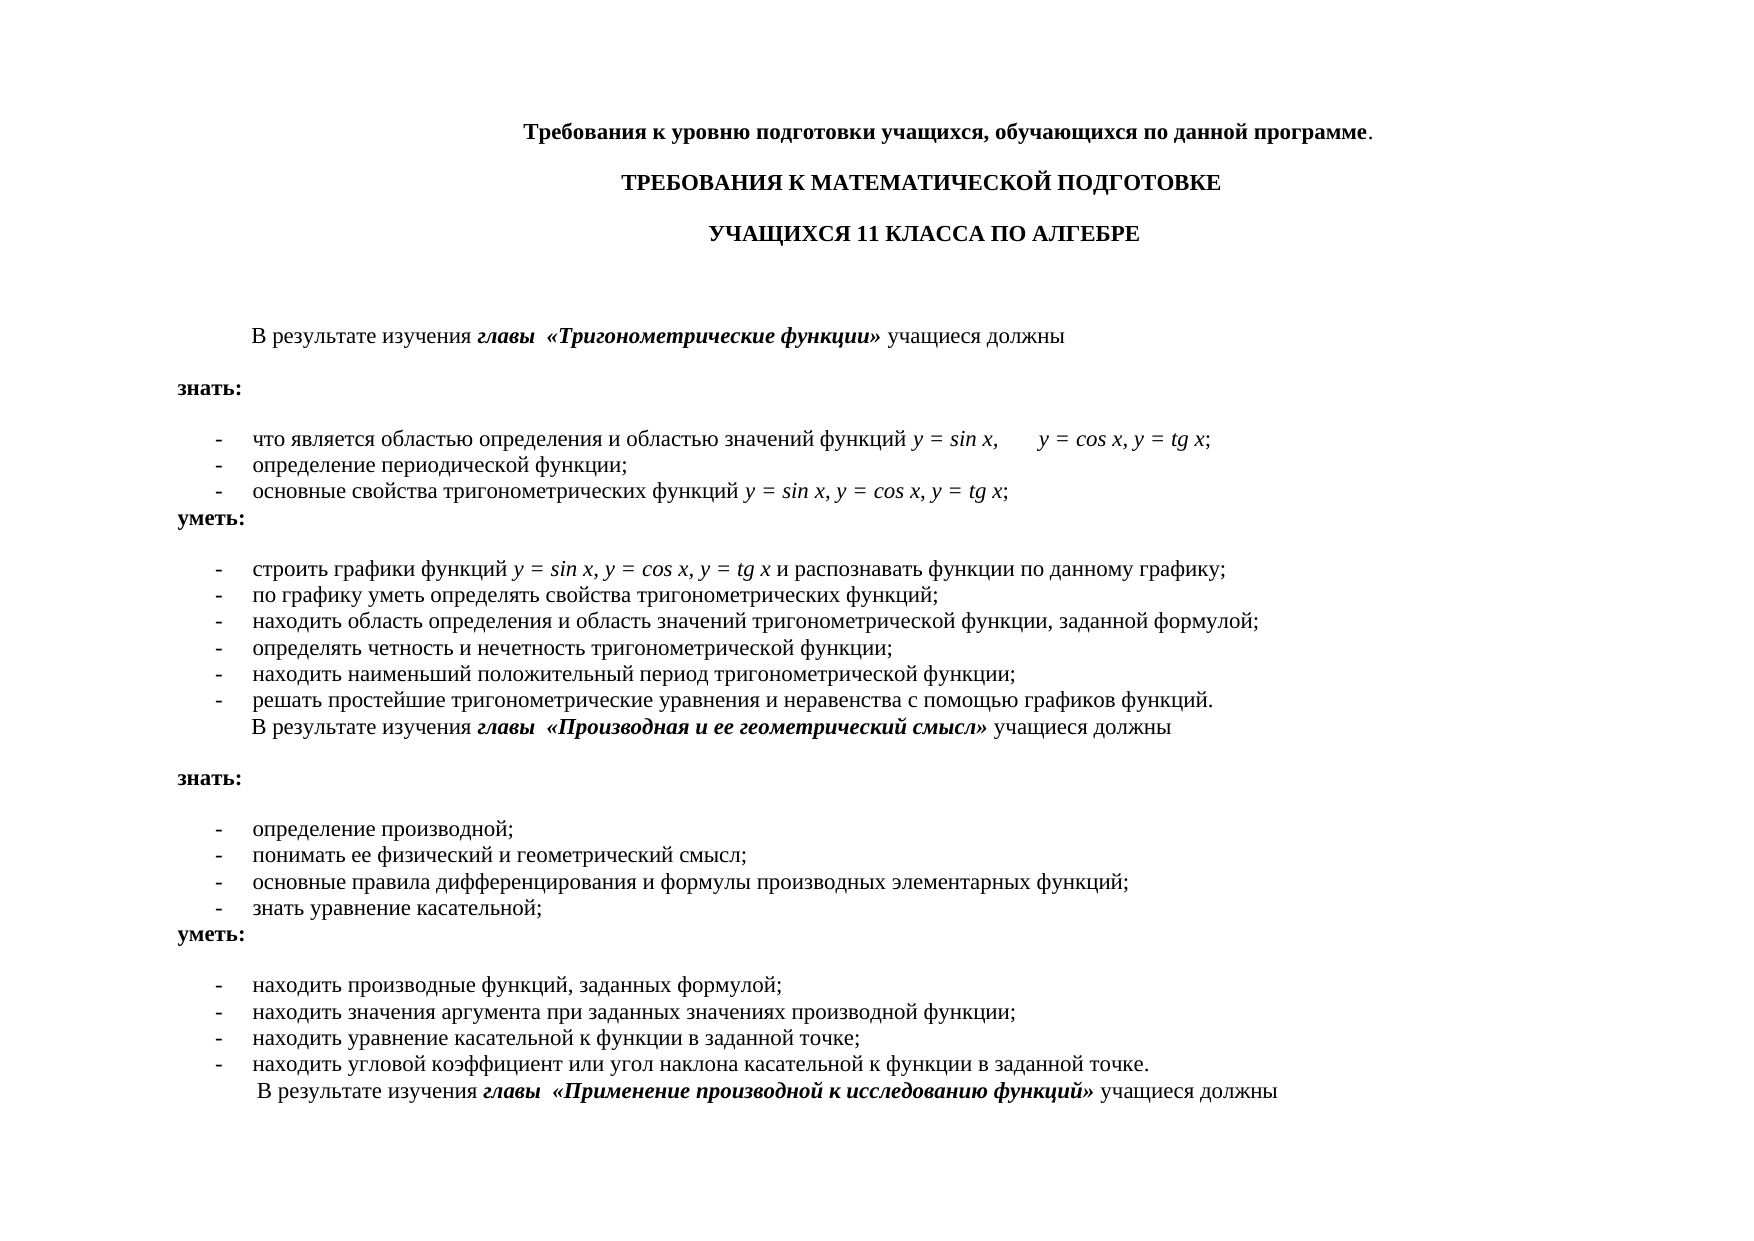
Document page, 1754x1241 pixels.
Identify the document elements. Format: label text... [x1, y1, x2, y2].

list определение периодической функции; [215, 451, 1665, 477]
list определять четность и нечетность тригонометрической функции; [215, 634, 1665, 660]
text Требования к уровню подготовки учащихся, обучающихся по данной программе. [177, 118, 1665, 144]
text УЧАЩИХСЯ 11 КЛАССА ПО АЛГЕБРЕ [177, 221, 1665, 247]
list находить наименьший положительный период тригонометрической функции; [215, 660, 1665, 687]
text В результате изучения главы «Тригонометрические функции» учащиеся должны [177, 323, 1665, 349]
text уметь: [177, 504, 1665, 530]
list находить производные функций, заданных формулой; [215, 971, 1665, 998]
text В результате изучения главы «Производная и ее геометрический смысл» учащиеся должны [177, 713, 1665, 739]
list по графику уметь определять свойства тригонометрических функций; [215, 581, 1665, 607]
text знать: [177, 764, 1665, 790]
list находить значения аргумента при заданных значениях производной функции; [215, 998, 1665, 1024]
list строить графики функций y = sin x, y = cos x, y = tg x и распознавать функции по данному графику; [215, 555, 1665, 581]
list основные правила дифференцирования и формулы производных элементарных функций; [215, 868, 1665, 894]
text уметь: [177, 920, 1665, 947]
list что является областью определения и областью значений функций y = sin x, y = cos x, y = tg x; [215, 425, 1665, 451]
list находить уравнение касательной к функции в заданной точке; [215, 1024, 1665, 1051]
text ТРЕБОВАНИЯ К МАТЕМАТИЧЕСКОЙ ПОДГОТОВКЕ [177, 169, 1665, 196]
text знать: [177, 374, 1665, 400]
list находить угловой коэффициент или угол наклона касательной к функции в заданной точке. [215, 1051, 1665, 1077]
text В результате изучения главы «Применение производной к исследованию функций» учащиеся должны [177, 1077, 1665, 1103]
list находить область определения и область значений тригонометрической функции, заданной формулой; [215, 607, 1665, 634]
list определение производной; [215, 815, 1665, 841]
list основные свойства тригонометрических функций y = sin x, y = cos x, y = tg x; [215, 477, 1665, 504]
list знать уравнение касательной; [215, 894, 1665, 920]
list решать простейшие тригонометрические уравнения и неравенства с помощью графиков функций. [215, 687, 1665, 713]
list понимать ее физический и геометрический смысл; [215, 841, 1665, 868]
